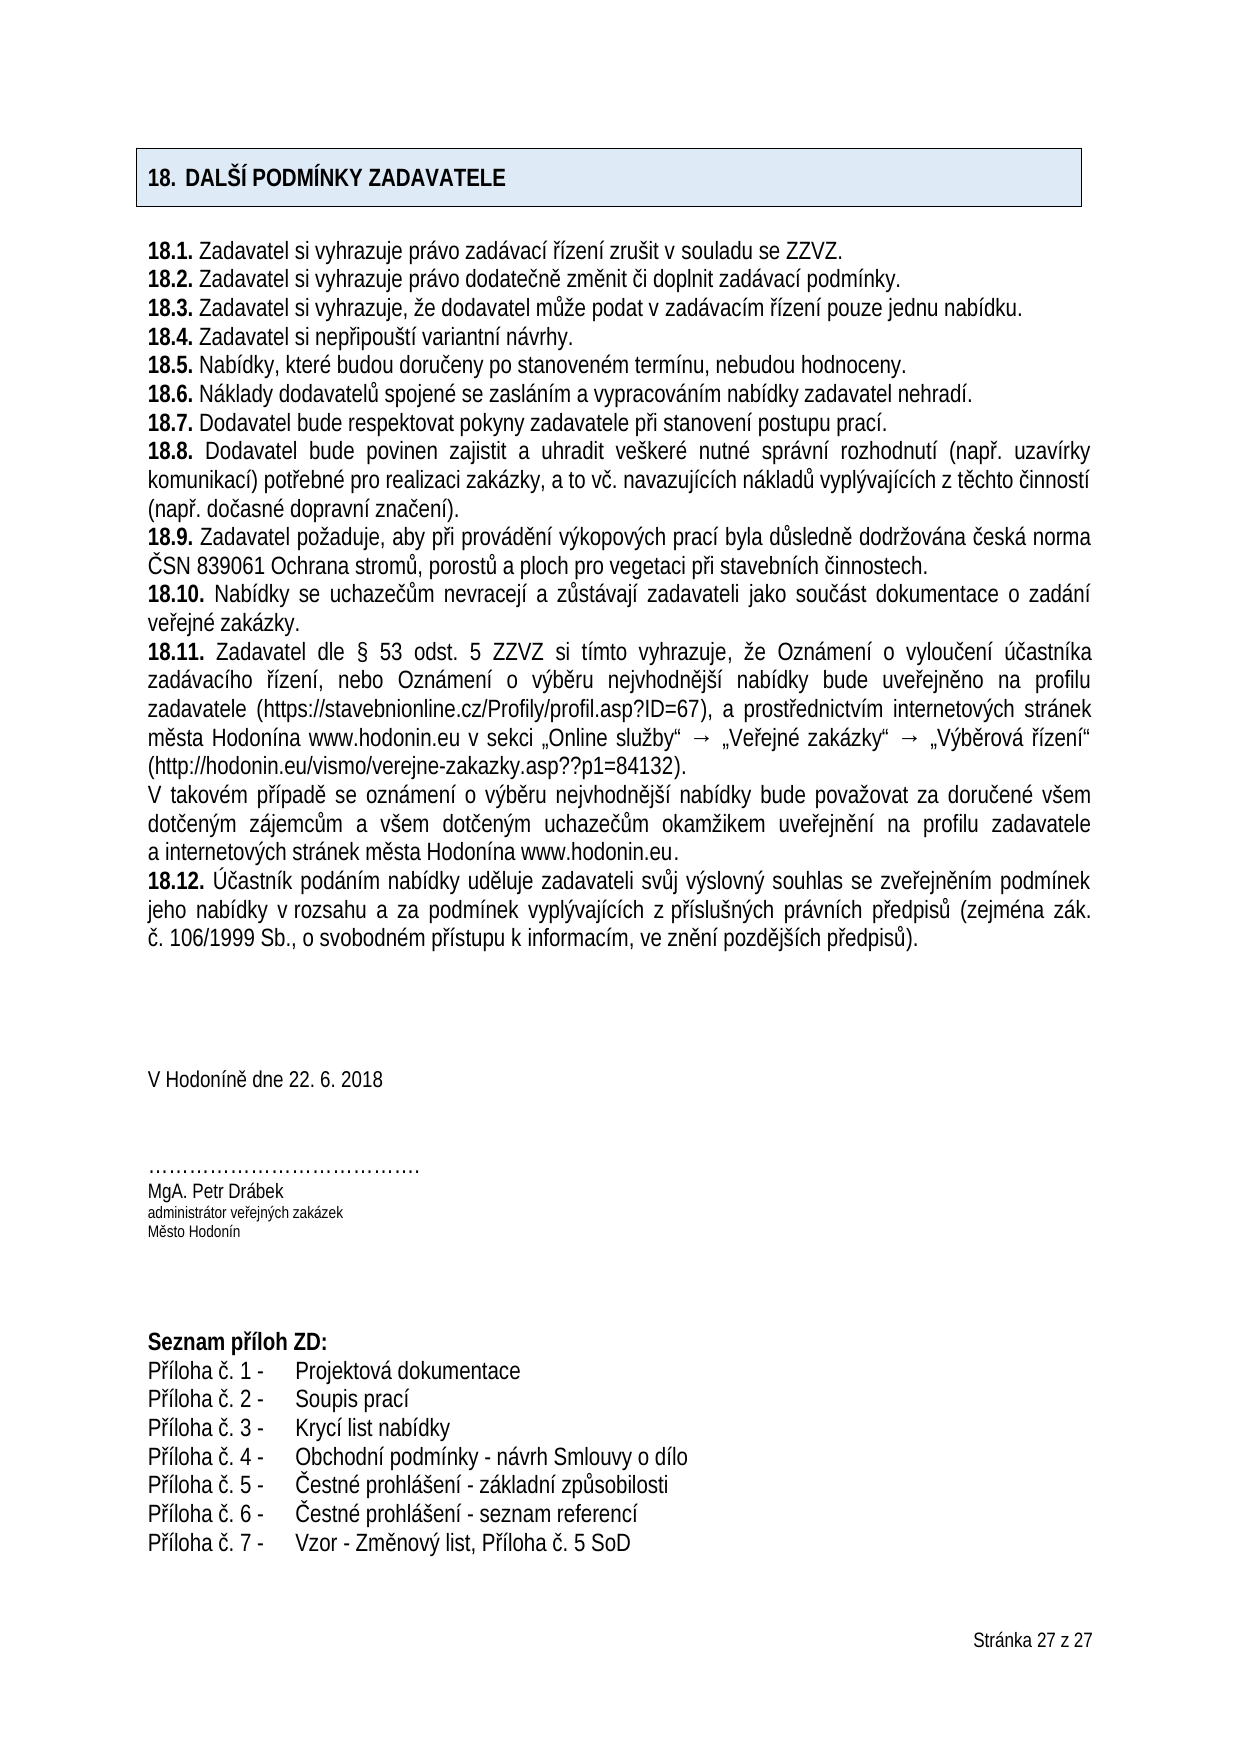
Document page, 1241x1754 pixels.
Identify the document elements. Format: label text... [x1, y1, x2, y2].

text 18.3. Zadavatel si vyhrazuje, že dodavatel může podat v zadávacím řízení pouze jednu nabídku. [148, 293, 1093, 322]
text …………………………………. [148, 1150, 1093, 1179]
text 18.9. Zadavatel požaduje, aby při provádění výkopových prací byla důsledně dodržována česká norma ČSN 839061 Ochrana stromů, porostů a ploch pro vegetaci při stavebních činnostech. [148, 522, 1093, 579]
table_header DALŠÍ PODMÍNKY ZADAVATELE [137, 149, 1081, 206]
text Příloha č. 1 - Projektová dokumentace [148, 1356, 1093, 1384]
text V Hodoníně dne 22. 6. 2018 [148, 1066, 1093, 1093]
text 18.4. Zadavatel si nepřipouští variantní návrhy. [148, 322, 1093, 350]
text 18.5. Nabídky, které budou doručeny po stanoveném termínu, nebudou hodnoceny. [148, 350, 1093, 379]
text 18.7. Dodavatel bude respektovat pokyny zadavatele při stanovení postupu prací. [148, 408, 1093, 436]
text Příloha č. 3 - Krycí list nabídky [148, 1413, 1093, 1442]
text Příloha č. 7 - Vzor - Změnový list, Příloha č. 5 SoD [148, 1527, 1093, 1556]
text Příloha č. 6 - Čestné prohlášení - seznam referencí [148, 1499, 1093, 1527]
text Město Hodonín [148, 1222, 1093, 1241]
text 18.11. Zadavatel dle § 53 odst. 5 ZZVZ si tímto vyhrazuje, že Oznámení o vyloučení účastníka zadávacího řízení, nebo Oznámení o výběru nejvhodnější nabídky bude uveřejněno na profilu zadavatele (https://stavebnionline.cz/Profily/profil.asp?ID=67), a prostřednictvím internetových stránek města Hodonína www.hodonin.eu v sekci „Online služby“ → „Veřejné zakázky“ → „Výběrová řízení“ (http://hodonin.eu/vismo/verejne-zakazky.asp??p1=84132). [148, 637, 1093, 780]
text 18.6. Náklady dodavatelů spojené se zasláním a vypracováním nabídky zadavatel nehradí. [148, 379, 1093, 408]
text V takovém případě se oznámení o výběru nejvhodnější nabídky bude považovat za doručené všem dotčeným zájemcům a všem dotčeným uchazečům okamžikem uveřejnění na profilu zadavatele a internetových stránek města Hodonína www.hodonin.eu. [148, 780, 1093, 866]
text administrátor veřejných zakázek [148, 1203, 1093, 1222]
text 18.1. Zadavatel si vyhrazuje právo zadávací řízení zrušit v souladu se ZZVZ. [148, 236, 1093, 264]
text Seznam příloh ZD: [148, 1327, 1093, 1356]
text MgA. Petr Drábek [148, 1179, 1093, 1203]
text 18.12. Účastník podáním nabídky uděluje zadavateli svůj výslovný souhlas se zveřejněním podmínek jeho nabídky v rozsahu a za podmínek vyplývajících z příslušných právních předpisů (zejména zák. č. 106/1999 Sb., o svobodném přístupu k informacím, ve znění pozdějších předpisů). [148, 866, 1093, 952]
text 18.8. Dodavatel bude povinen zajistit a uhradit veškeré nutné správní rozhodnutí (např. uzavírky komunikací) potřebné pro realizaci zakázky, a to vč. navazujících nákladů vyplývajících z těchto činností (např. dočasné dopravní značení). [148, 436, 1093, 522]
text 18.2. Zadavatel si vyhrazuje právo dodatečně změnit či doplnit zadávací podmínky. [148, 264, 1093, 293]
text Příloha č. 2 - Soupis prací [148, 1384, 1093, 1413]
text Příloha č. 5 - Čestné prohlášení - základní způsobilosti [148, 1470, 1093, 1499]
text Příloha č. 4 - Obchodní podmínky - návrh Smlouvy o dílo [148, 1442, 1093, 1470]
text 18.10. Nabídky se uchazečům nevracejí a zůstávají zadavateli jako součást dokumentace o zadání veřejné zakázky. [148, 579, 1093, 637]
